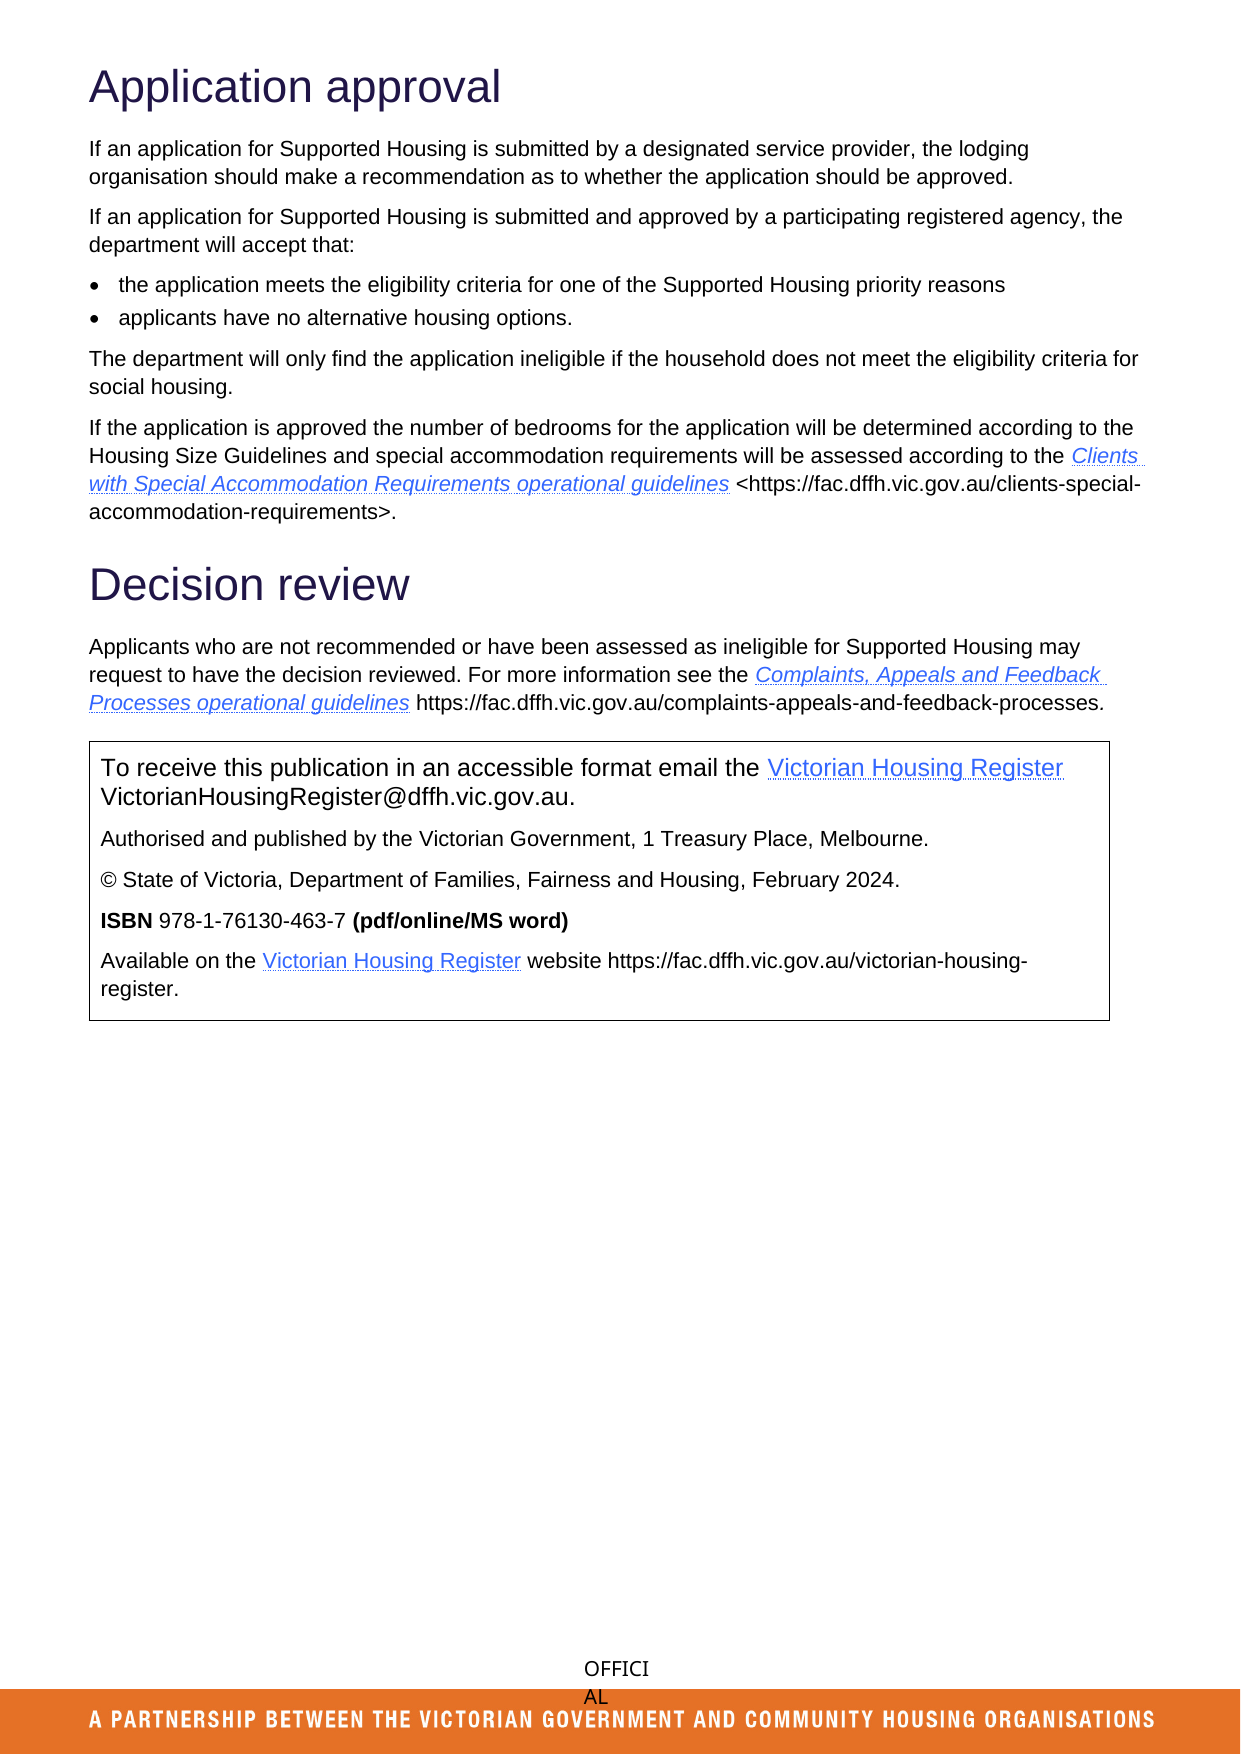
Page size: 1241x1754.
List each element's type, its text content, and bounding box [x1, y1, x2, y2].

text applicants have no alternative housing options. [89, 302, 1152, 331]
subtitle Application approval [89, 59, 1152, 112]
text Applicants who are not recommended or have been assessed as ineligible for Supported Housing may request to have the decision reviewed. For more information see the Complaints, Appeals and Feedback Processes operational guidelines https://fac.dffh.vic.gov.au/complaints-appeals-and-feedback-processes. [89, 631, 1152, 716]
text If the application is approved the number of bedrooms for the application will be determined according to the Housing Size Guidelines and special accommodation requirements will be assessed according to the Clients with Special Accommodation Requirements operational guidelines <https://fac.dffh.vic.gov.au/clients-special-accommodation-requirements>. [89, 412, 1152, 524]
text the application meets the eligibility criteria for one of the Supported Housing priority reasons [89, 270, 1152, 298]
text If an application for Supported Housing is submitted by a designated service provider, the lodging organisation should make a recommendation as to whether the application should be approved. [89, 133, 1152, 189]
table_header To receive this publication in an accessible format email the Victorian Housing Register VictorianHousingRegister@dffh.vic.gov.au. Authorised and published by the Victorian Government, 1 Treasury Place, Melbourne. © State of Victoria, Department of Families, Fairness and Housing, February 2024. ISBN 978-1-76130-463-7 (pdf/online/MS word) Available on the Victorian Housing Register website https://fac.dffh.vic.gov.au/victorian-housing-register. [90, 742, 1109, 1020]
subtitle Decision review [89, 558, 1152, 610]
text The department will only find the application ineligible if the household does not meet the eligibility criteria for social housing. [89, 343, 1152, 399]
text If an application for Supported Housing is submitted and approved by a participating registered agency, the department will accept that: [89, 201, 1152, 258]
picture [0, 1689, 1241, 1754]
